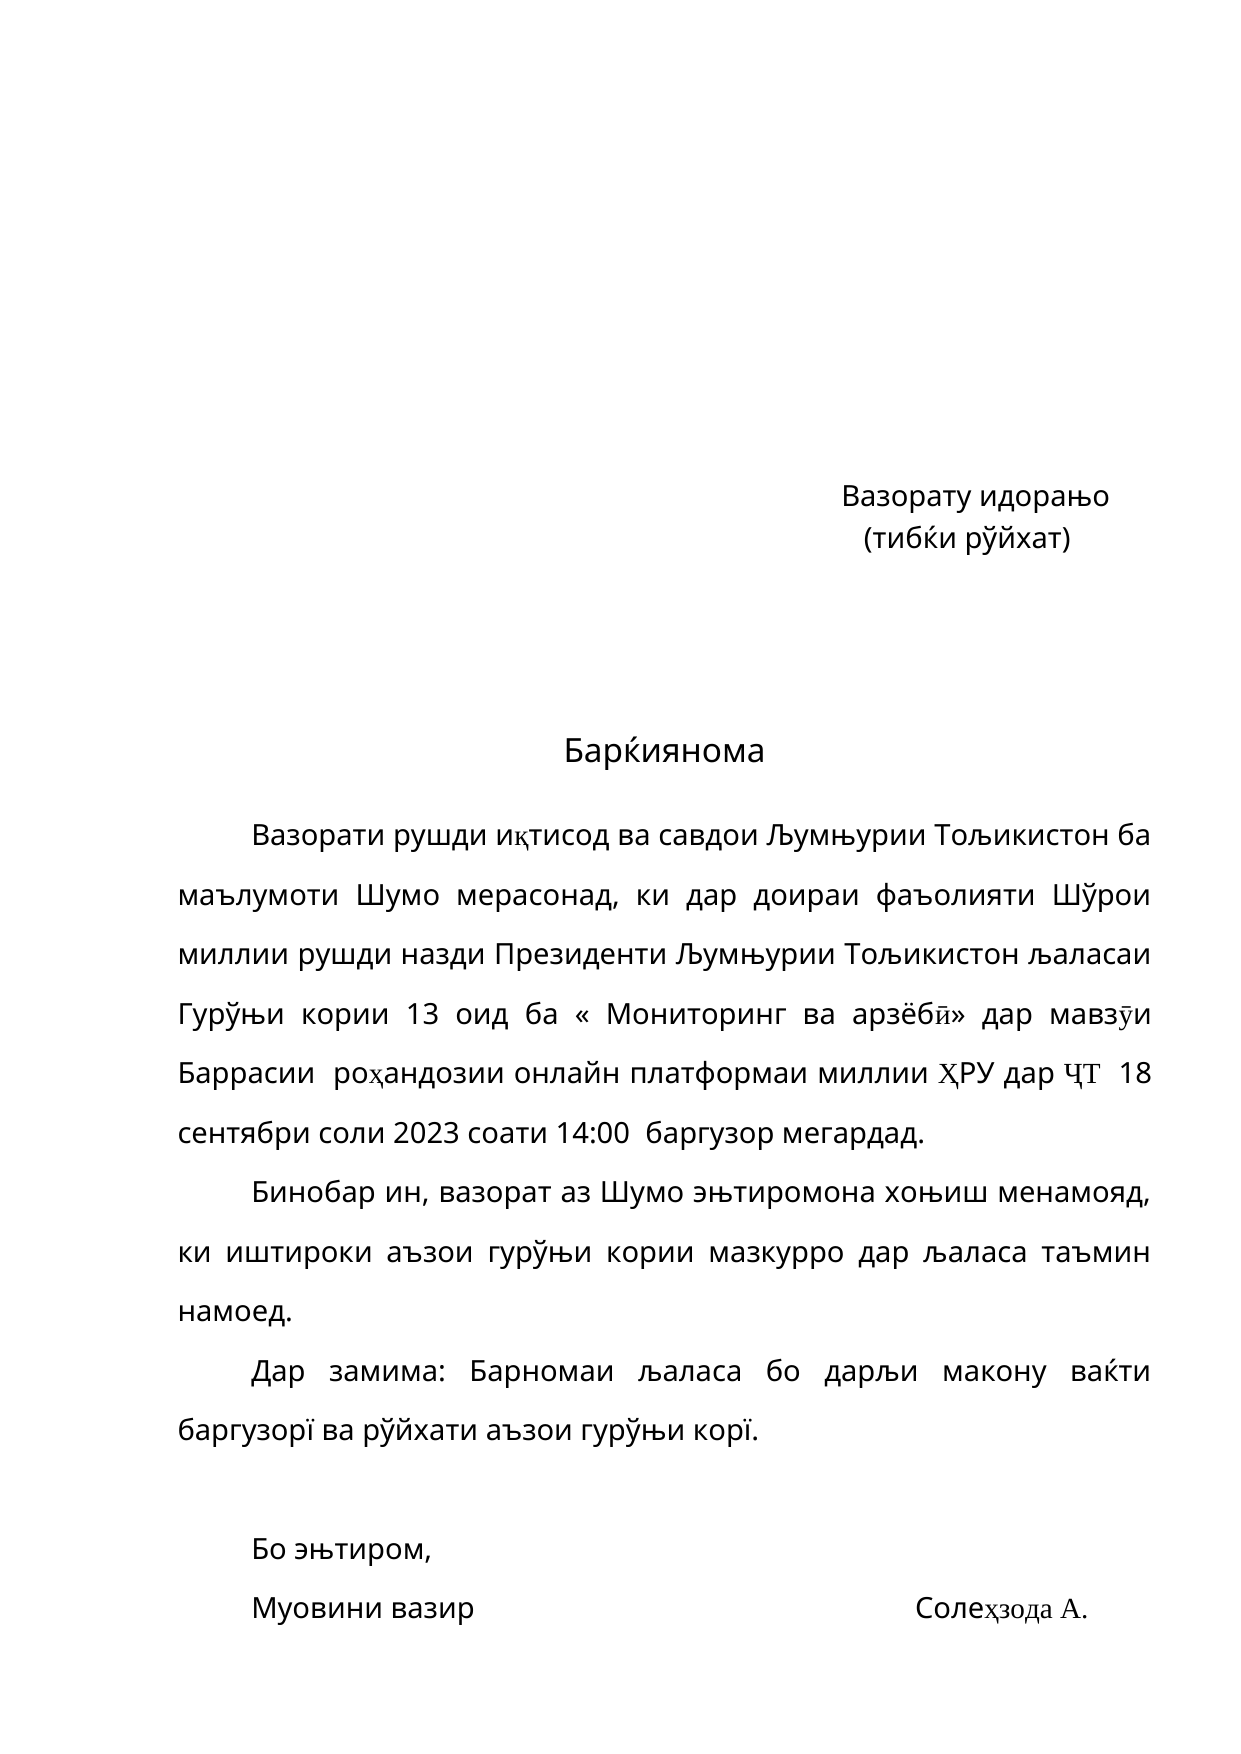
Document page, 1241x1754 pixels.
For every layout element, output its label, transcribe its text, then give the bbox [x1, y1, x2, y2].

text Бинобар ин, вазорат аз Шумо эњтиромона хоњиш менамояд, ки иштироки аъзои гурўњи кории мазкурро дар љаласа таъмин намоед. [177, 1171, 1152, 1330]
text Барќиянома [177, 727, 1152, 772]
text Дар замима: Барномаи љаласа бо дарљи макону ваќти баргузорї ва рўйхати аъзои гурўњи корї. [177, 1350, 1152, 1449]
text Вазорату идорањо (тибќи рўйхат) [841, 476, 1152, 557]
text Бо эњтиром, [177, 1528, 1152, 1568]
text Муовини вазир Солеҳзода А. [177, 1588, 1152, 1627]
text Вазорати рушди иқтисод ва савдои Љумњурии Тољикистон ба маълумоти Шумо мерасонад, ки дар доираи фаъолияти Шўрои миллии рушди назди Президенти Љумњурии Тољикистон љаласаи Гурўњи кории 13 оид ба « Мониторинг ва арзёбӣ» дар мавзӯи Баррасии роҳандозии онлайн платформаи миллии ҲРУ дар ҶТ 18 сентябри соли 2023 соати 14:00 баргузор мегардад. [177, 814, 1152, 1152]
